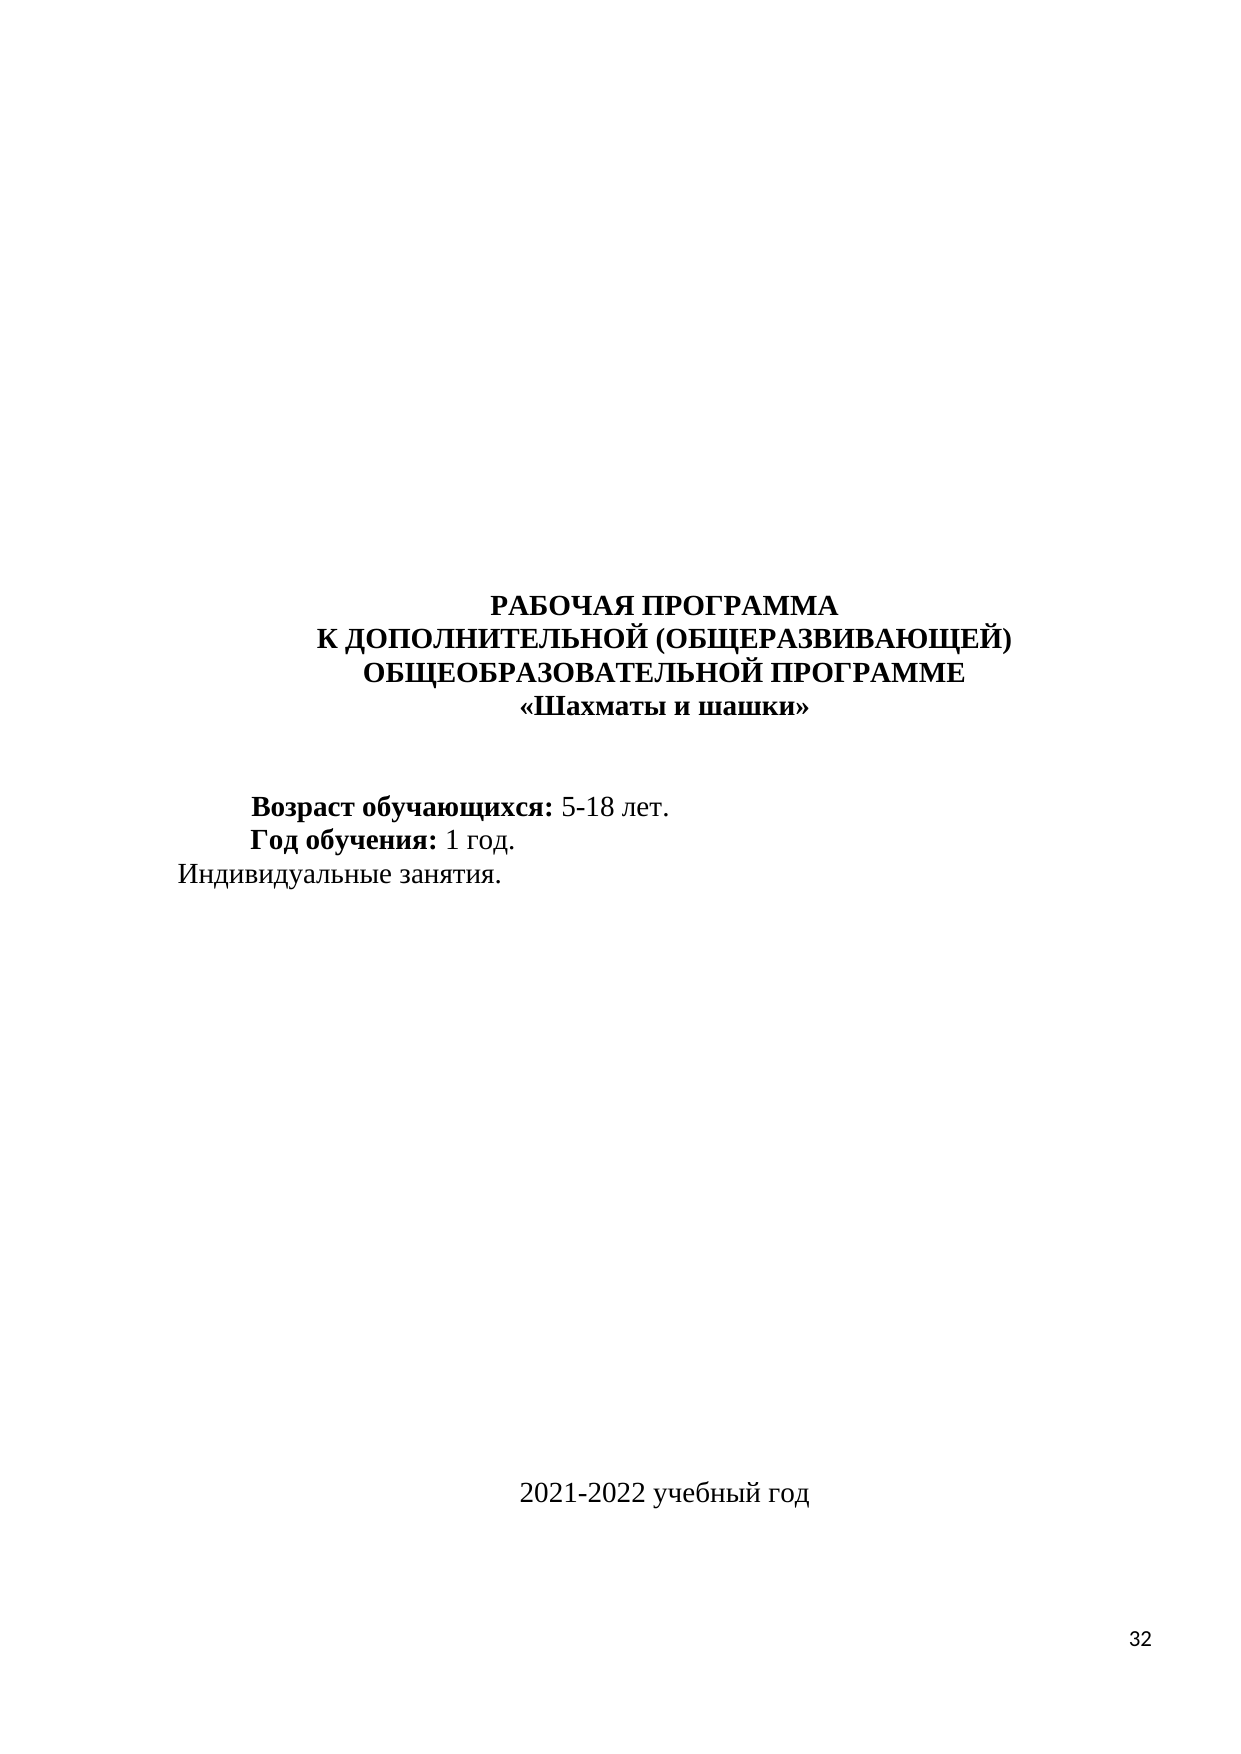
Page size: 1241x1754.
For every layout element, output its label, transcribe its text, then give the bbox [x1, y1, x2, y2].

text К ДОПОЛНИТЕЛЬНОЙ (ОБЩЕРАЗВИВАЮЩЕЙ) ОБЩЕОБРАЗОВАТЕЛЬНОЙ ПРОГРАММЕ [177, 621, 1152, 688]
text 2021-2022 учебный год [177, 1476, 1152, 1509]
text Индивидуальные занятия. [177, 856, 1152, 889]
text Год обучения: 1 год. [177, 822, 1152, 856]
text РАБОЧАЯ ПРОГРАММА [177, 588, 1152, 621]
text Возраст обучающихся: 5-18 лет. [248, 789, 1152, 822]
text «Шахматы и шашки» [177, 688, 1152, 722]
